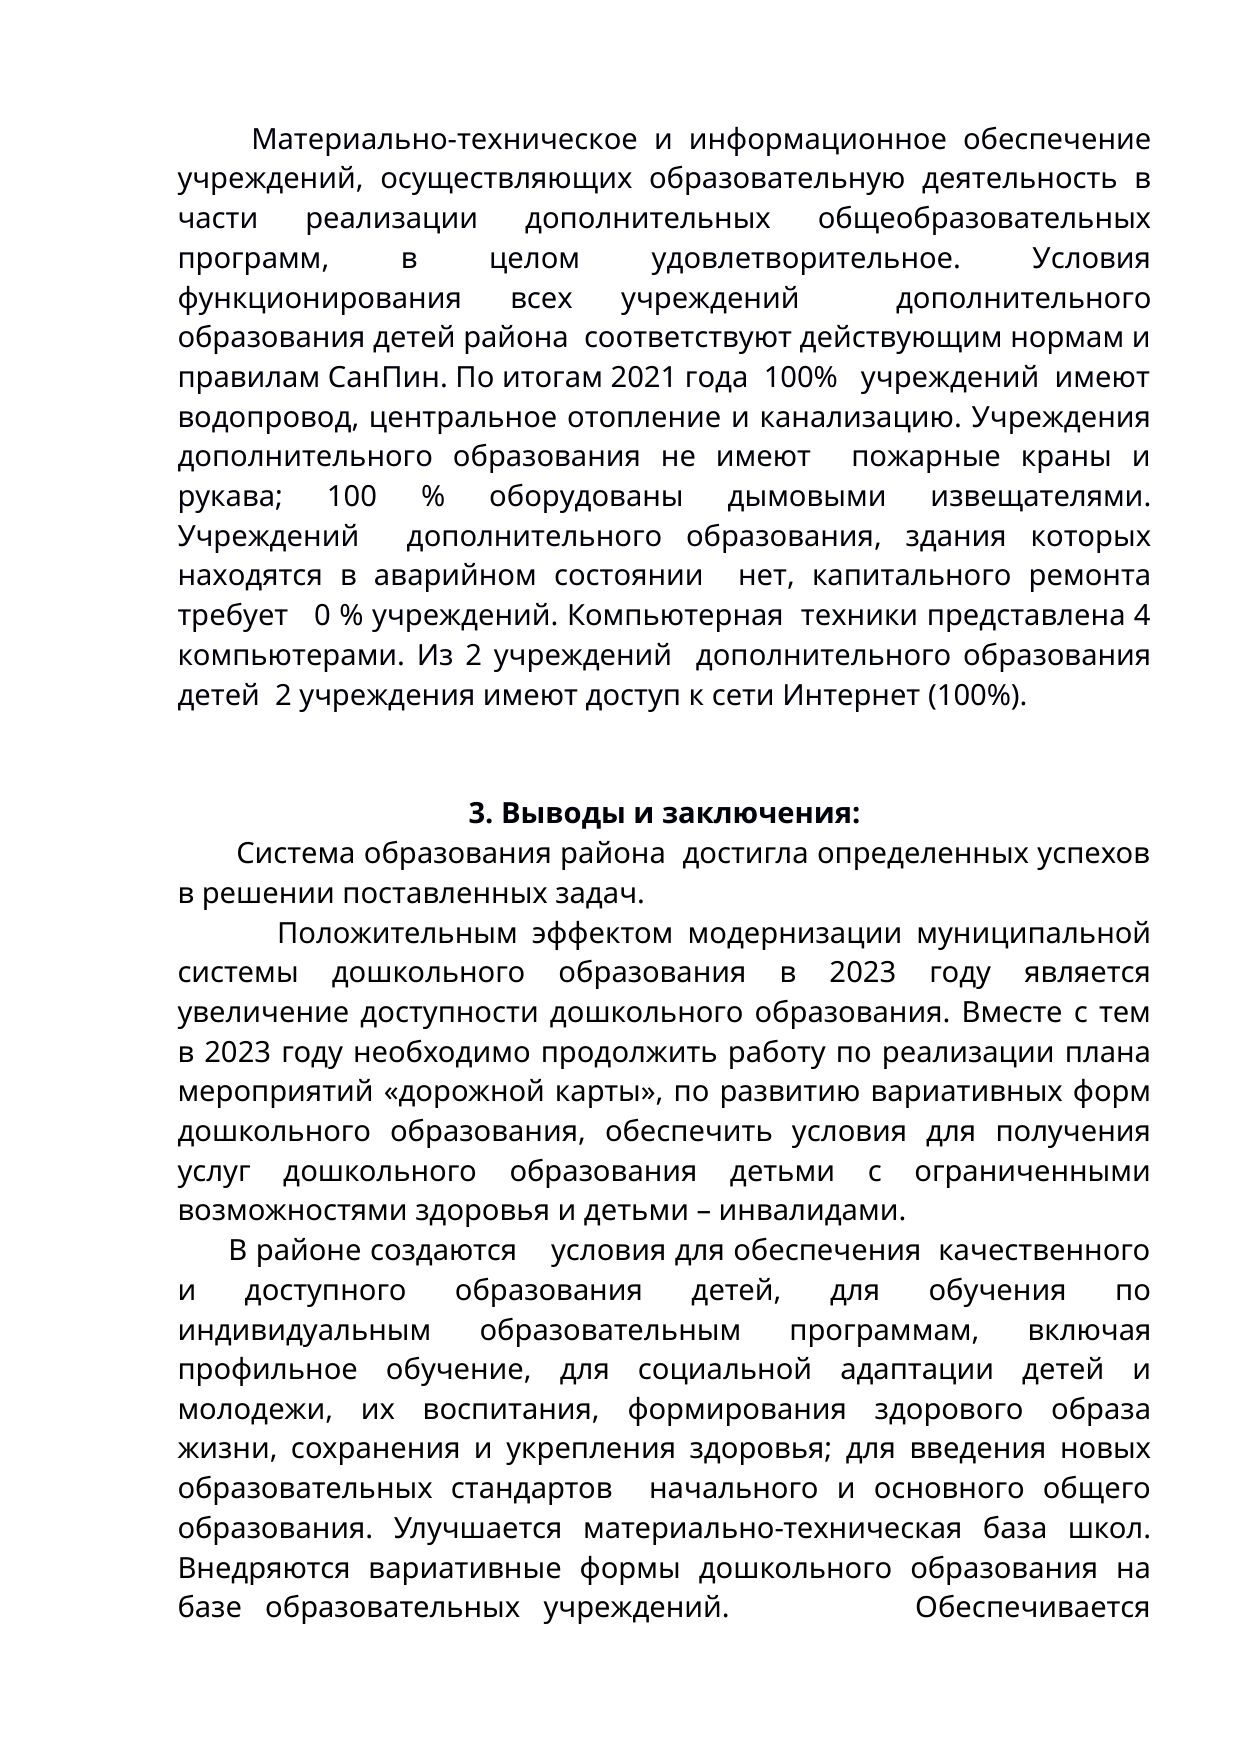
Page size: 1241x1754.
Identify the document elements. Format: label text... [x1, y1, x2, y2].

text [177, 1229, 1152, 1626]
text Положительным эффектом модернизации муниципальной системы дошкольного образования в 2023 году является увеличение доступности дошкольного образования. Вместе с тем в 2023 году необходимо продолжить работу по реализации плана мероприятий «дорожной карты», по развитию вариативных форм дошкольного образования, обеспечить условия для получения услуг дошкольного образования детьми с ограниченными возможностями здоровья и детьми – инвалидами. [177, 912, 1152, 1229]
text 3. Выводы и заключения: [177, 793, 1152, 832]
text Материально-техническое и информационное обеспечение учреждений, осуществляющих образовательную деятельность в части реализации дополнительных общеобразовательных программ, в целом удовлетворительное. Условия функционирования всех учреждений дополнительного образования детей района соответствуют действующим нормам и правилам СанПин. По итогам 2021 года 100% учреждений имеют водопровод, центральное отопление и канализацию. Учреждения дополнительного образования не имеют пожарные краны и рукава; 100 % оборудованы дымовыми извещателями. Учреждений дополнительного образования, здания которых находятся в аварийном состоянии нет, капитального ремонта требует 0 % учреждений. Компьютерная техники представлена 4 компьютерами. Из 2 учреждений дополнительного образования детей 2 учреждения имеют доступ к сети Интернет (100%). [177, 118, 1152, 713]
text Система образования района достигла определенных успехов в решении поставленных задач. [177, 832, 1152, 912]
